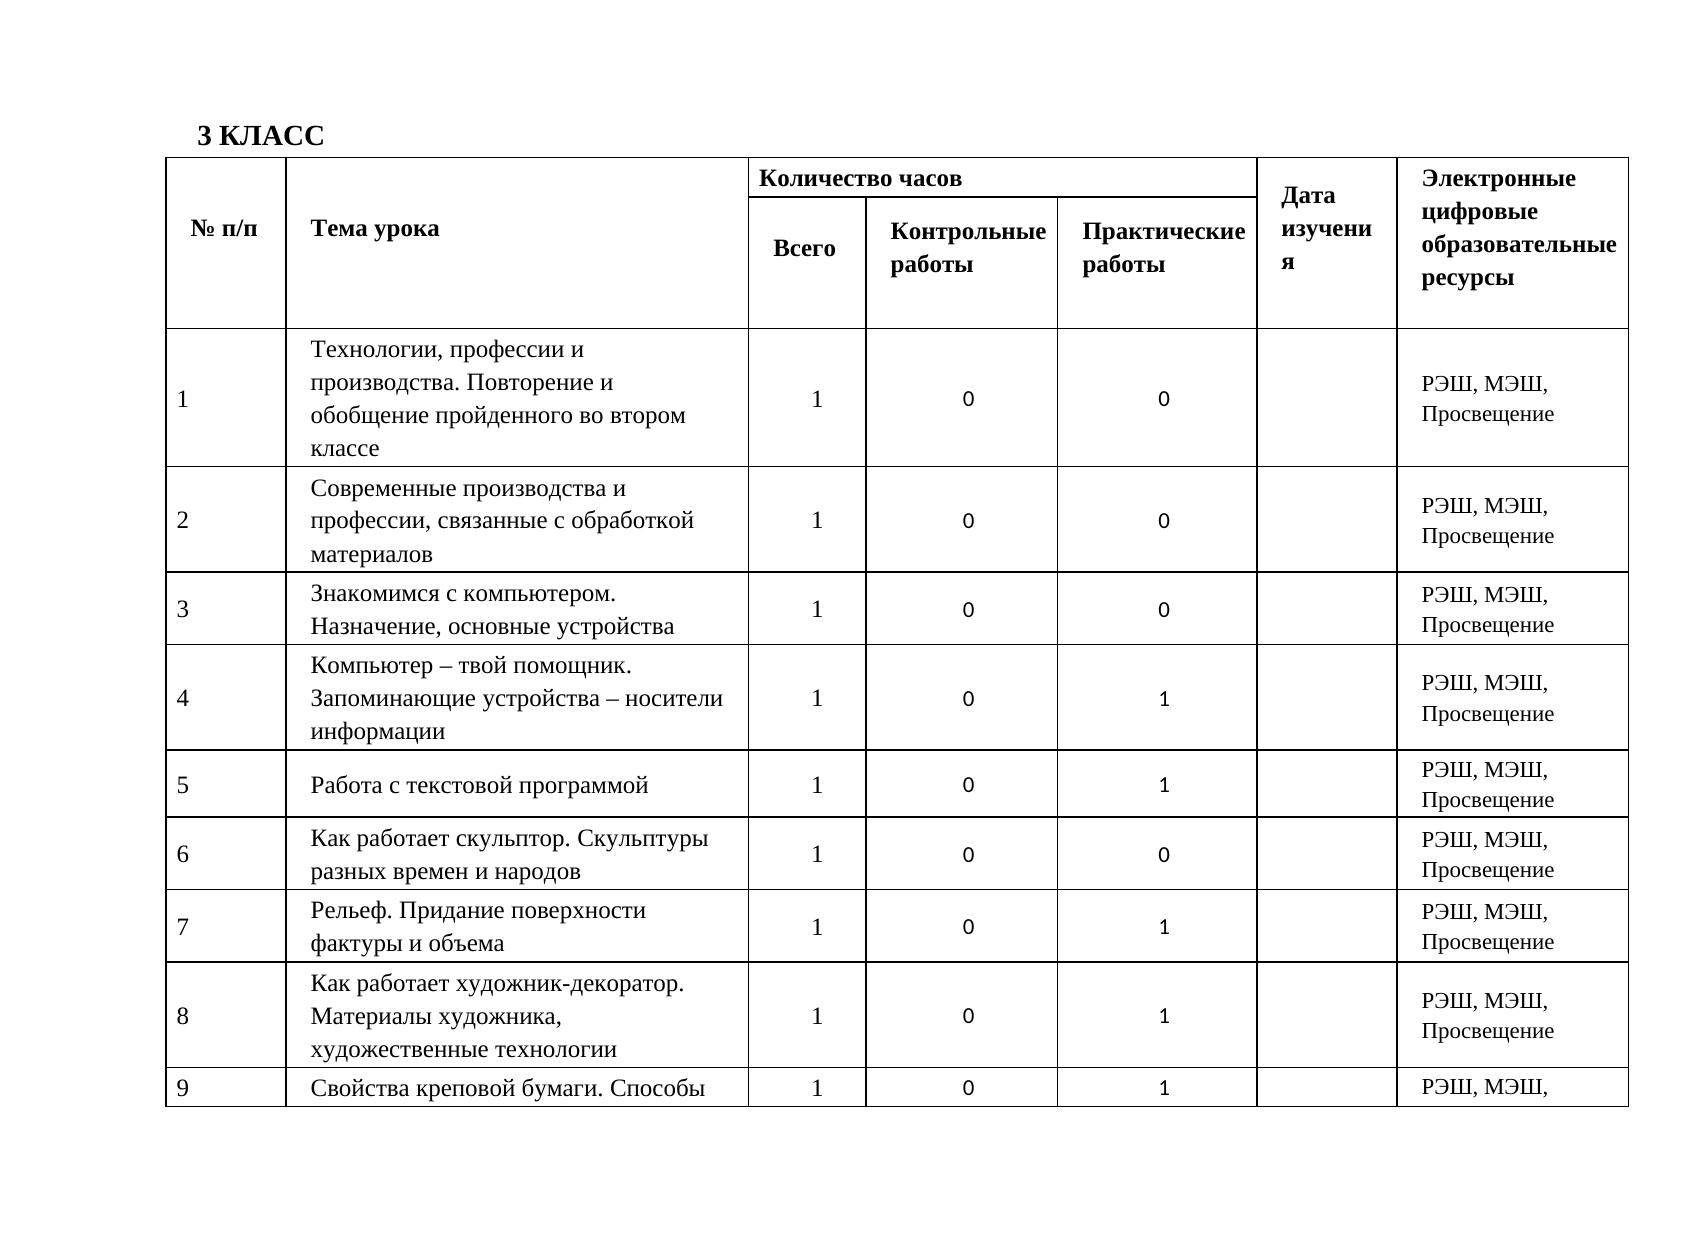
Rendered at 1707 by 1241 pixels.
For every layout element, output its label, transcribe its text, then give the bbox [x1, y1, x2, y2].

table_header Дата изучения [1258, 158, 1396, 327]
table_cell РЭШ, МЭШ, Просвещение [1398, 818, 1628, 889]
table_cell 0 [867, 329, 1057, 466]
table_cell Как работает художник-декоратор. Материалы художника, художественные технологии [287, 963, 748, 1066]
table_cell 8 [167, 963, 285, 1066]
table_cell 1 [749, 467, 865, 571]
table_cell Компьютер – твой помощник. Запоминающие устройства – носители информации [287, 645, 748, 749]
table_cell 0 [867, 751, 1057, 816]
table_cell 4 [167, 645, 285, 749]
table_cell 1 [1058, 890, 1256, 961]
table_cell Технологии, профессии и производства. Повторение и обобщение пройденного во втором классе [287, 329, 748, 466]
table_cell 2 [167, 467, 285, 571]
table_cell РЭШ, МЭШ, Просвещение [1398, 573, 1628, 644]
table_cell 1 [749, 645, 865, 749]
table_cell 1 [749, 751, 865, 816]
table_cell Знакомимся с компьютером. Назначение, основные устройства [287, 573, 748, 644]
table_cell 0 [867, 467, 1057, 571]
table_cell Контрольные работы [867, 198, 1057, 327]
table_cell 1 [749, 329, 865, 466]
table_cell 1 [749, 573, 865, 644]
table_header № п/п [167, 158, 285, 327]
table_cell 0 [1058, 467, 1256, 571]
table_header Количество часов [749, 158, 1256, 196]
table_cell 1 [1058, 751, 1256, 816]
table_cell 1 [749, 818, 865, 889]
table_cell [1258, 467, 1396, 571]
table_cell 0 [1058, 573, 1256, 644]
table_cell 0 [867, 890, 1057, 961]
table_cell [287, 1068, 748, 1106]
table_cell 0 [867, 963, 1057, 1066]
table_cell 9 [167, 1068, 285, 1106]
text 3 КЛАСС [190, 118, 1618, 152]
table_cell РЭШ, МЭШ, Просвещение [1398, 751, 1628, 816]
table_cell 1 [167, 329, 285, 466]
table_cell 7 [167, 890, 285, 961]
table_cell [1258, 645, 1396, 749]
table_cell 1 [749, 1068, 865, 1106]
table_cell РЭШ, МЭШ, Просвещение [1398, 963, 1628, 1066]
table_cell Как работает скульптор. Скульптуры разных времен и народов [287, 818, 748, 889]
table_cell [1398, 1068, 1628, 1106]
table_cell 1 [1058, 645, 1256, 749]
table_cell [1258, 573, 1396, 644]
table_cell 5 [167, 751, 285, 816]
table_cell 0 [1058, 818, 1256, 889]
table_cell [1258, 890, 1396, 961]
table_cell [1258, 751, 1396, 816]
table_cell 0 [867, 818, 1057, 889]
table_cell 1 [749, 963, 865, 1066]
table_cell [1258, 818, 1396, 889]
table_cell Современные производства и профессии, связанные с обработкой материалов [287, 467, 748, 571]
table_cell Практические работы [1058, 198, 1256, 327]
table_cell 0 [1058, 329, 1256, 466]
table_header Электронные цифровые образовательные ресурсы [1398, 158, 1628, 327]
table_cell Работа с текстовой программой [287, 751, 748, 816]
table_cell [1258, 329, 1396, 466]
table_cell РЭШ, МЭШ, Просвещение [1398, 890, 1628, 961]
table_cell 1 [1058, 1068, 1256, 1106]
table_cell Всего [749, 198, 865, 327]
table_cell 0 [867, 645, 1057, 749]
table_cell 1 [1058, 963, 1256, 1066]
table_cell Рельеф. Придание поверхности фактуры и объема [287, 890, 748, 961]
table_cell 1 [749, 890, 865, 961]
table_cell 0 [867, 573, 1057, 644]
table_cell 3 [167, 573, 285, 644]
table_cell РЭШ, МЭШ, Просвещение [1398, 645, 1628, 749]
table_cell [1258, 1068, 1396, 1106]
table_cell 0 [867, 1068, 1057, 1106]
table_header Тема урока [287, 158, 748, 327]
table_cell РЭШ, МЭШ, Просвещение [1398, 467, 1628, 571]
table_cell РЭШ, МЭШ, Просвещение [1398, 329, 1628, 466]
table_cell 6 [167, 818, 285, 889]
table_cell [1258, 963, 1396, 1066]
